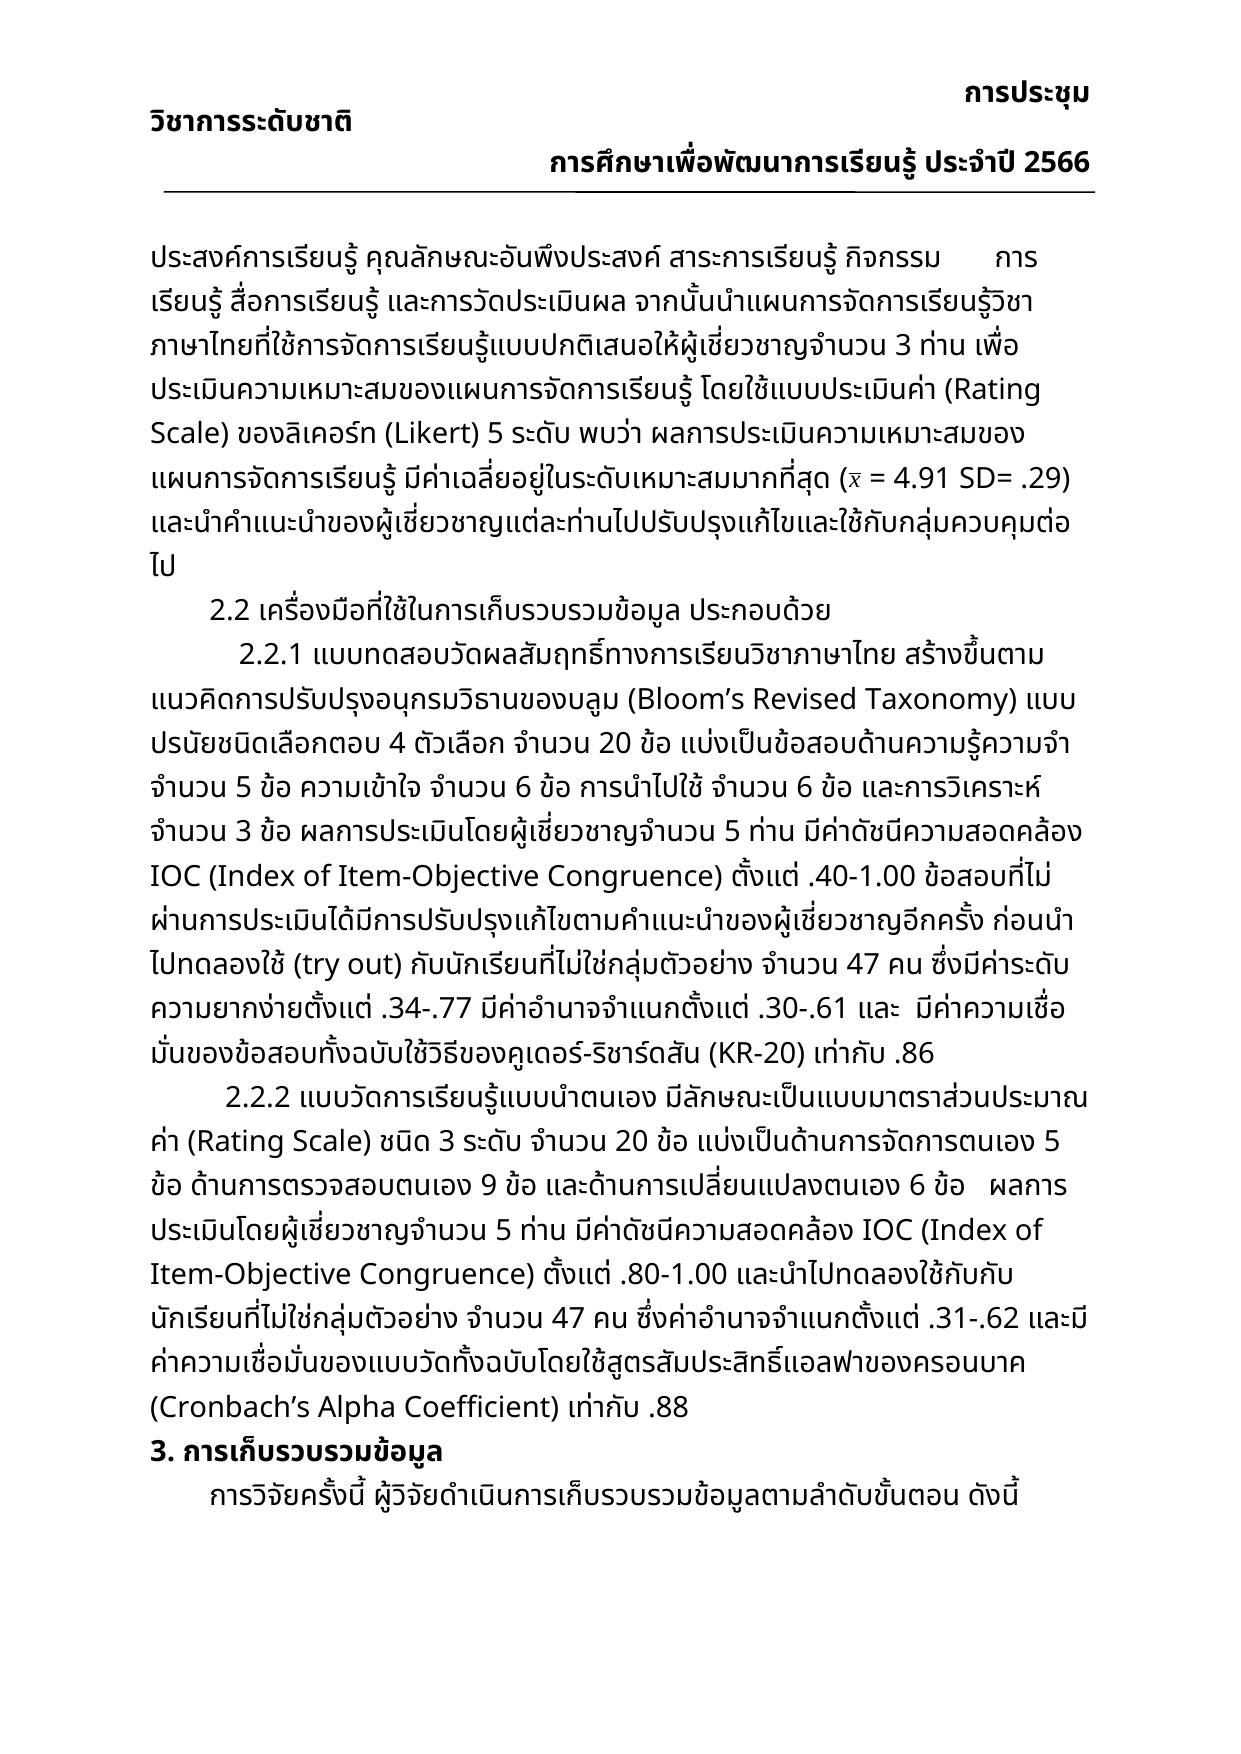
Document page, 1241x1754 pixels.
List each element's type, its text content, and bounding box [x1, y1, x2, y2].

text การวิจัยครั้งนี้ ผู้วิจัยดำเนินการเก็บรวบรวมข้อมูลตามลำดับขั้นตอน ดังนี้ [150, 1474, 1090, 1518]
text 2.2.2 แบบวัดการเรียนรู้แบบนำตนเอง มีลักษณะเป็นแบบมาตราส่วนประมาณค่า (Rating Scale) ชนิด 3 ระดับ จำนวน 20 ข้อ แบ่งเป็นด้านการจัดการตนเอง 5 ข้อ ด้านการตรวจสอบตนเอง 9 ข้อ และด้านการเปลี่ยนแปลงตนเอง 6 ข้อ ผลการประเมินโดยผู้เชี่ยวชาญจำนวน 5 ท่าน มีค่าดัชนีความสอดคล้อง IOC (Index of Item-Objective Congruence) ตั้งแต่ .80-1.00 และนำไปทดลองใช้กับกับนักเรียนที่ไม่ใช่กลุ่มตัวอย่าง จำนวน 47 คน ซึ่งค่าอำนาจจำแนกตั้งแต่ .31-.62 และมีค่าความเชื่อมั่นของแบบวัดทั้งฉบับโดยใช้สูตรสัมประสิทธิ์แอลฟาของครอนบาค (Cronbach’s Alpha Coefficient) เท่ากับ .88 [150, 1076, 1090, 1430]
text 2.2 เครื่องมือที่ใช้ในการเก็บรวบรวมข้อมูล ประกอบด้วย [150, 589, 1090, 634]
text 3. การเก็บรวบรวมข้อมูล [150, 1430, 1090, 1474]
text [150, 236, 1090, 589]
text 2.2.1 แบบทดสอบวัดผลสัมฤทธิ์ทางการเรียนวิชาภาษาไทย สร้างขึ้นตามแนวคิดการปรับปรุงอนุกรมวิธานของบลูม (Bloom’s Revised Taxonomy) แบบปรนัยชนิดเลือกตอบ 4 ตัวเลือก จำนวน 20 ข้อ แบ่งเป็นข้อสอบด้านความรู้ความจำ จำนวน 5 ข้อ ความเข้าใจ จำนวน 6 ข้อ การนำไปใช้ จำนวน 6 ข้อ และการวิเคราะห์จำนวน 3 ข้อ ผลการประเมินโดยผู้เชี่ยวชาญจำนวน 5 ท่าน มีค่าดัชนีความสอดคล้อง IOC (Index of Item-Objective Congruence) ตั้งแต่ .40-1.00 ข้อสอบที่ไม่ผ่านการประเมินได้มีการปรับปรุงแก้ไขตามคำแนะนำของผู้เชี่ยวชาญอีกครั้ง ก่อนนำไปทดลองใช้ (try out) กับนักเรียนที่ไม่ใช่กลุ่มตัวอย่าง จำนวน 47 คน ซึ่งมีค่าระดับความยากง่ายตั้งแต่ .34-.77 มีค่าอำนาจจำแนกตั้งแต่ .30-.61 และ มีค่าความเชื่อมั่นของข้อสอบทั้งฉบับใช้วิธีของคูเดอร์-ริชาร์ดสัน (KR-20) เท่ากับ .86 [150, 634, 1090, 1076]
